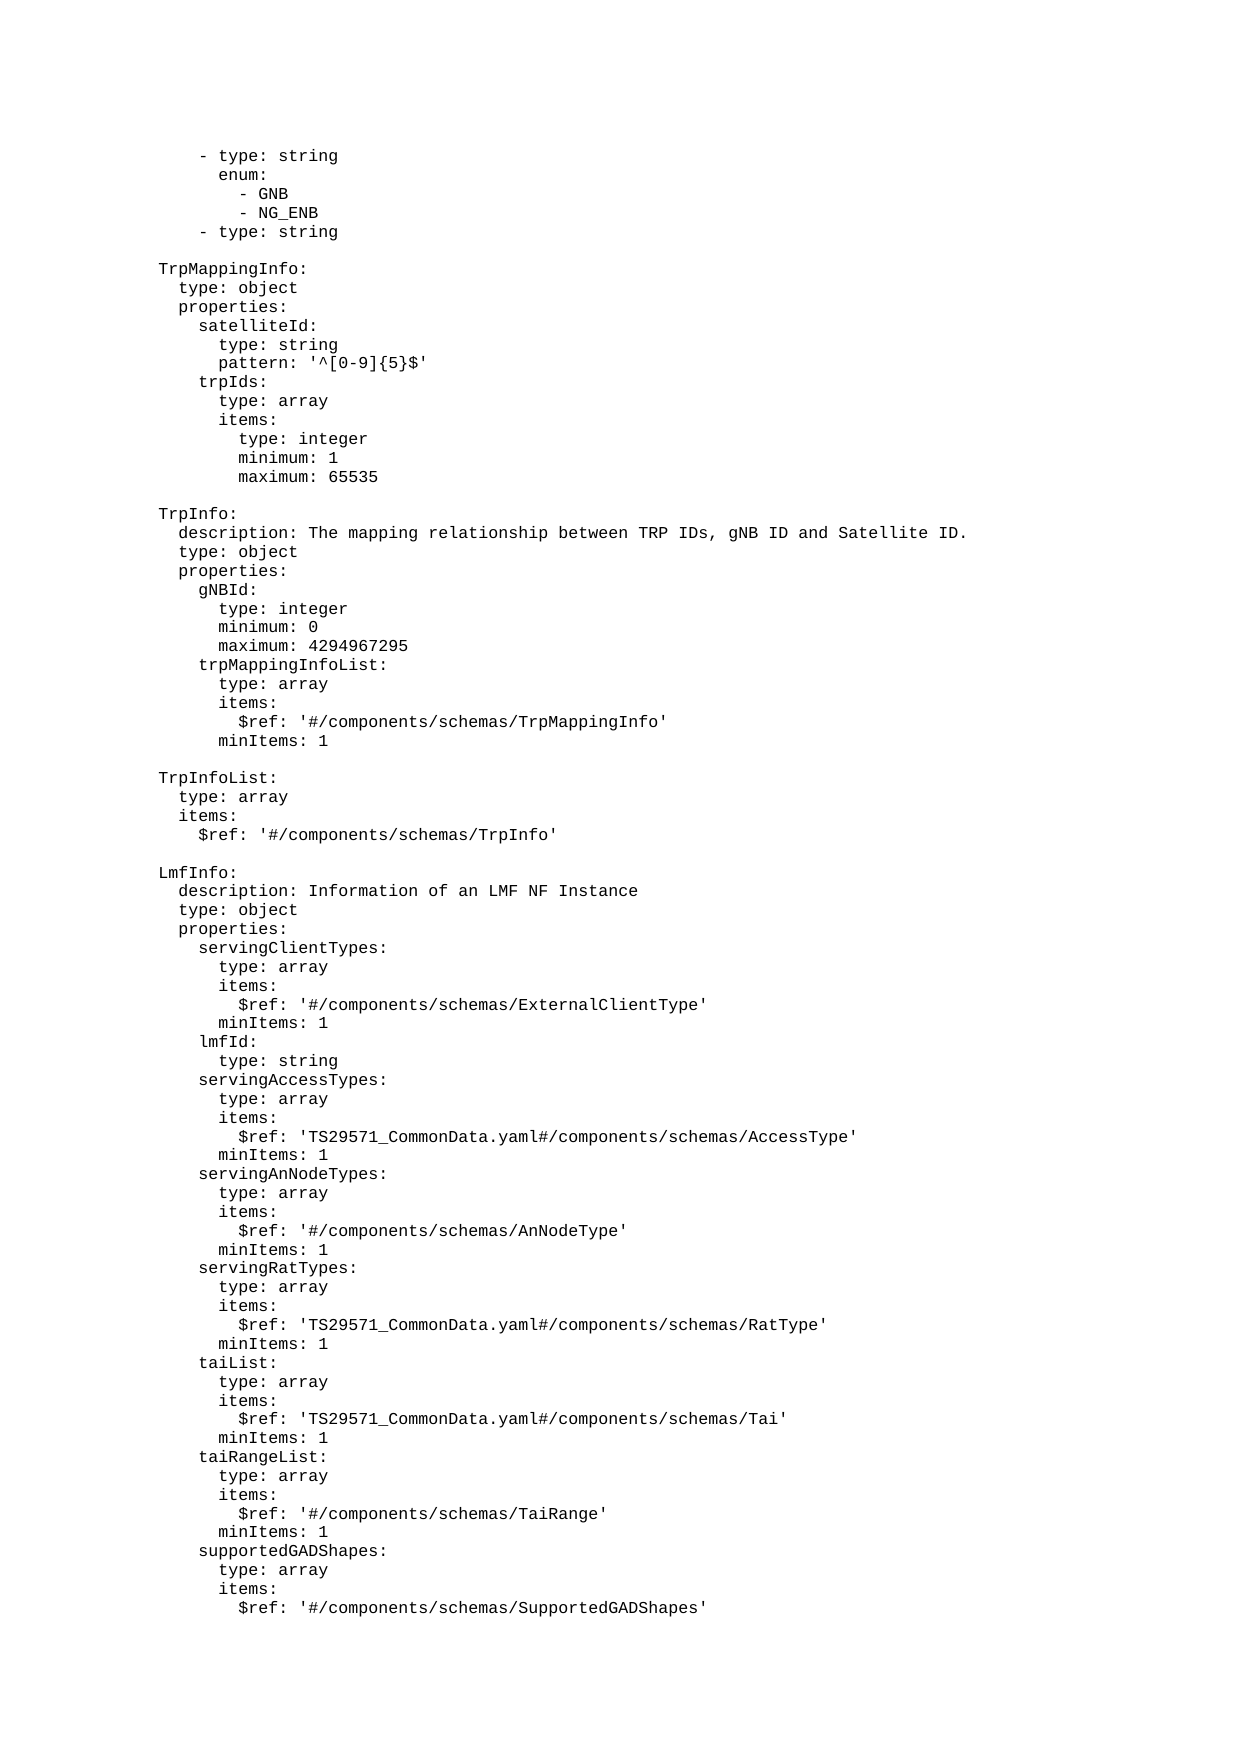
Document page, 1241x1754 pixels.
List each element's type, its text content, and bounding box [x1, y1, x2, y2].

text trpMappingInfoList: [118, 657, 1122, 676]
text - NG_ENB [118, 204, 1122, 223]
text $ref: '#/components/schemas/TaiRange' [118, 1505, 1122, 1524]
text type: array [118, 1562, 1122, 1581]
text $ref: '#/components/schemas/TrpInfo' [118, 826, 1122, 845]
text TrpInfoList: [118, 770, 1122, 789]
text description: Information of an LMF NF Instance [118, 883, 1122, 902]
text type: array [118, 958, 1122, 977]
text type: string [118, 336, 1122, 355]
text type: object [118, 280, 1122, 298]
text servingRatTypes: [118, 1260, 1122, 1279]
text type: array [118, 1090, 1122, 1109]
text type: string [118, 1053, 1122, 1072]
text taiRangeList: [118, 1449, 1122, 1467]
text pattern: '^[0-9]{5}$' [118, 355, 1122, 374]
text gNBId: [118, 581, 1122, 600]
text type: array [118, 1373, 1122, 1392]
text type: object [118, 902, 1122, 921]
text supportedGADShapes: [118, 1543, 1122, 1562]
text servingAnNodeTypes: [118, 1166, 1122, 1185]
text type: array [118, 1185, 1122, 1203]
text type: array [118, 1279, 1122, 1298]
text type: object [118, 544, 1122, 562]
text TrpMappingInfo: [118, 261, 1122, 280]
text items: [118, 412, 1122, 431]
text minItems: 1 [118, 1336, 1122, 1354]
text type: integer [118, 431, 1122, 449]
text properties: [118, 562, 1122, 581]
text - type: string [118, 148, 1122, 167]
text items: [118, 1109, 1122, 1128]
text minItems: 1 [118, 1430, 1122, 1449]
text enum: [118, 167, 1122, 185]
text $ref: '#/components/schemas/ExternalClientType' [118, 996, 1122, 1015]
text trpIds: [118, 374, 1122, 393]
text lmfId: [118, 1034, 1122, 1053]
text properties: [118, 921, 1122, 939]
text type: array [118, 1467, 1122, 1486]
text items: [118, 808, 1122, 826]
text $ref: 'TS29571_CommonData.yaml#/components/schemas/AccessType' [118, 1128, 1122, 1147]
text items: [118, 1203, 1122, 1222]
text maximum: 65535 [118, 468, 1122, 487]
text minItems: 1 [118, 1147, 1122, 1166]
text minItems: 1 [118, 1015, 1122, 1034]
text type: array [118, 676, 1122, 694]
text properties: [118, 298, 1122, 317]
text $ref: '#/components/schemas/SupportedGADShapes' [118, 1599, 1122, 1618]
text $ref: '#/components/schemas/AnNodeType' [118, 1222, 1122, 1241]
text items: [118, 1392, 1122, 1411]
text type: array [118, 393, 1122, 412]
text $ref: '#/components/schemas/TrpMappingInfo' [118, 713, 1122, 732]
text minimum: 0 [118, 619, 1122, 638]
text items: [118, 694, 1122, 713]
text description: The mapping relationship between TRP IDs, gNB ID and Satellite ID. [118, 525, 1122, 544]
text minimum: 1 [118, 449, 1122, 468]
text LmfInfo: [118, 864, 1122, 883]
text - GNB [118, 185, 1122, 204]
text TrpInfo: [118, 506, 1122, 525]
text $ref: 'TS29571_CommonData.yaml#/components/schemas/Tai' [118, 1411, 1122, 1430]
text type: integer [118, 600, 1122, 619]
text items: [118, 977, 1122, 996]
text $ref: 'TS29571_CommonData.yaml#/components/schemas/RatType' [118, 1317, 1122, 1336]
text - type: string [118, 223, 1122, 242]
text taiList: [118, 1354, 1122, 1373]
text type: array [118, 789, 1122, 808]
text maximum: 4294967295 [118, 638, 1122, 657]
text items: [118, 1298, 1122, 1317]
text satelliteId: [118, 317, 1122, 336]
text minItems: 1 [118, 1524, 1122, 1543]
text minItems: 1 [118, 1241, 1122, 1260]
text minItems: 1 [118, 732, 1122, 751]
text items: [118, 1486, 1122, 1505]
text items: [118, 1581, 1122, 1599]
text servingAccessTypes: [118, 1072, 1122, 1090]
text servingClientTypes: [118, 939, 1122, 958]
